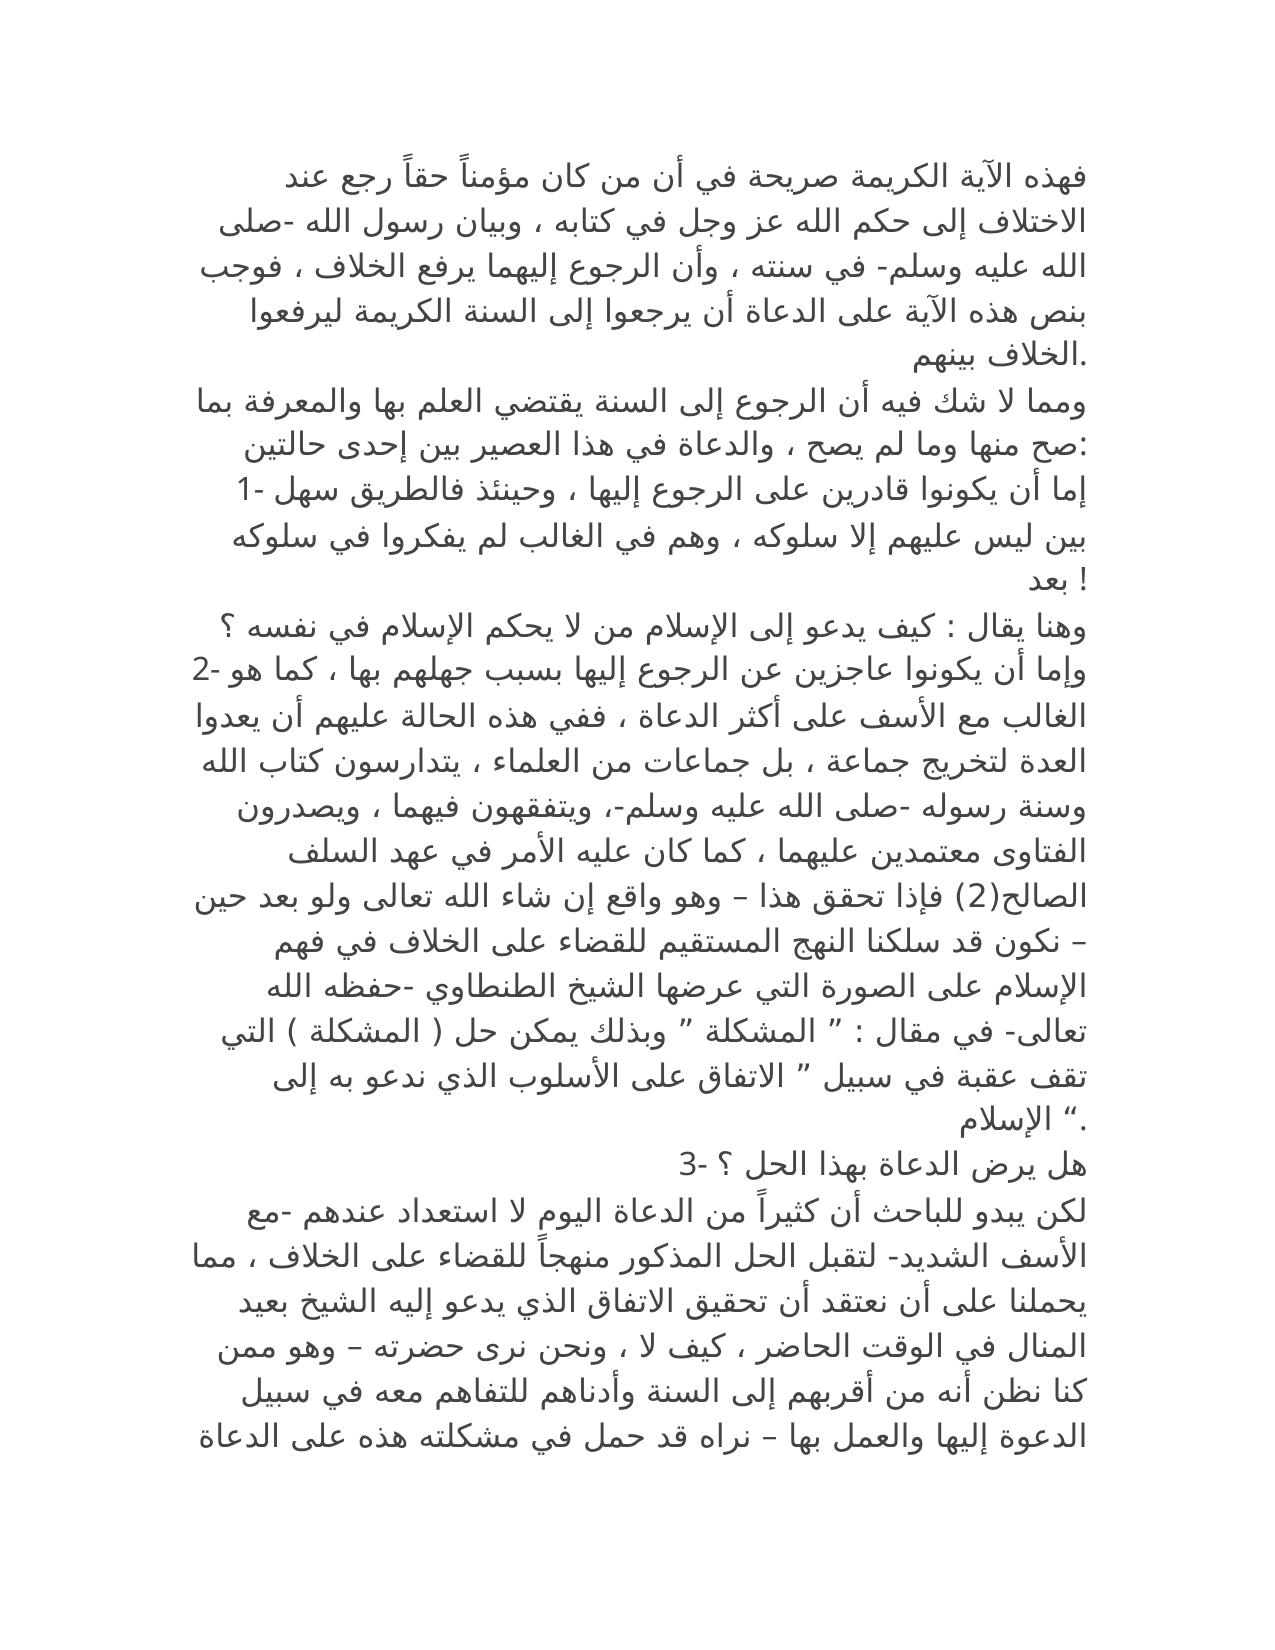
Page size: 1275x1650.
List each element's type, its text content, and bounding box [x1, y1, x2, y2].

text 2- وإما أن يكونوا عاجزين عن الرجوع إليها بسبب جهلهم بها ، كما هو الغالب مع الأسف على أكثر الدعاة ، ففي هذه الحالة عليهم أن يعدوا العدة لتخريج جماعة ، بل جماعات من العلماء ، يتدارسون كتاب الله وسنة رسوله -صلى الله عليه وسلم-، ويتفقهون فيهما ، ويصدرون الفتاوى معتمدين عليهما ، كما كان عليه الأمر في عهد السلف الصالح(2) فإذا تحقق هذا – وهو واقع إن شاء الله تعالى ولو بعد حين – نكون قد سلكنا النهج المستقيم للقضاء على الخلاف في فهم الإسلام على الصورة التي عرضها الشيخ الطنطاوي -حفظه الله تعالى- في مقال : ” المشكلة ” وبذلك يمكن حل ( المشكلة ) التي تقف عقبة في سبيل ” الاتفاق على الأسلوب الذي ندعو به إلى الإسلام “. [187, 645, 1087, 1140]
text 3- هل يرض الدعاة بهذا الحل ؟ [187, 1140, 1087, 1185]
text 1- إما أن يكونوا قادرين على الرجوع إليها ، وحينئذ فالطريق سهل بين ليس عليهم إلا سلوكه ، وهم في الغالب لم يفكروا في سلوكه بعد ! [187, 465, 1087, 600]
text فهذه الآية الكريمة صريحة في أن من كان مؤمناً حقاً رجع عند الاختلاف إلى حكم الله عز وجل في كتابه ، وبيان رسول الله -صلى الله عليه وسلم- في سنته ، وأن الرجوع إليهما يرفع الخلاف ، فوجب بنص هذه الآية على الدعاة أن يرجعوا إلى السنة الكريمة ليرفعوا الخلاف بينهم. [187, 150, 1087, 375]
text ومما لا شك فيه أن الرجوع إلى السنة يقتضي العلم بها والمعرفة بما صح منها وما لم يصح ، والدعاة في هذا العصير بين إحدى حالتين: [187, 375, 1087, 465]
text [187, 1185, 1087, 1455]
text وهنا يقال : كيف يدعو إلى الإسلام من لا يحكم الإسلام في نفسه ؟ [187, 600, 1087, 645]
